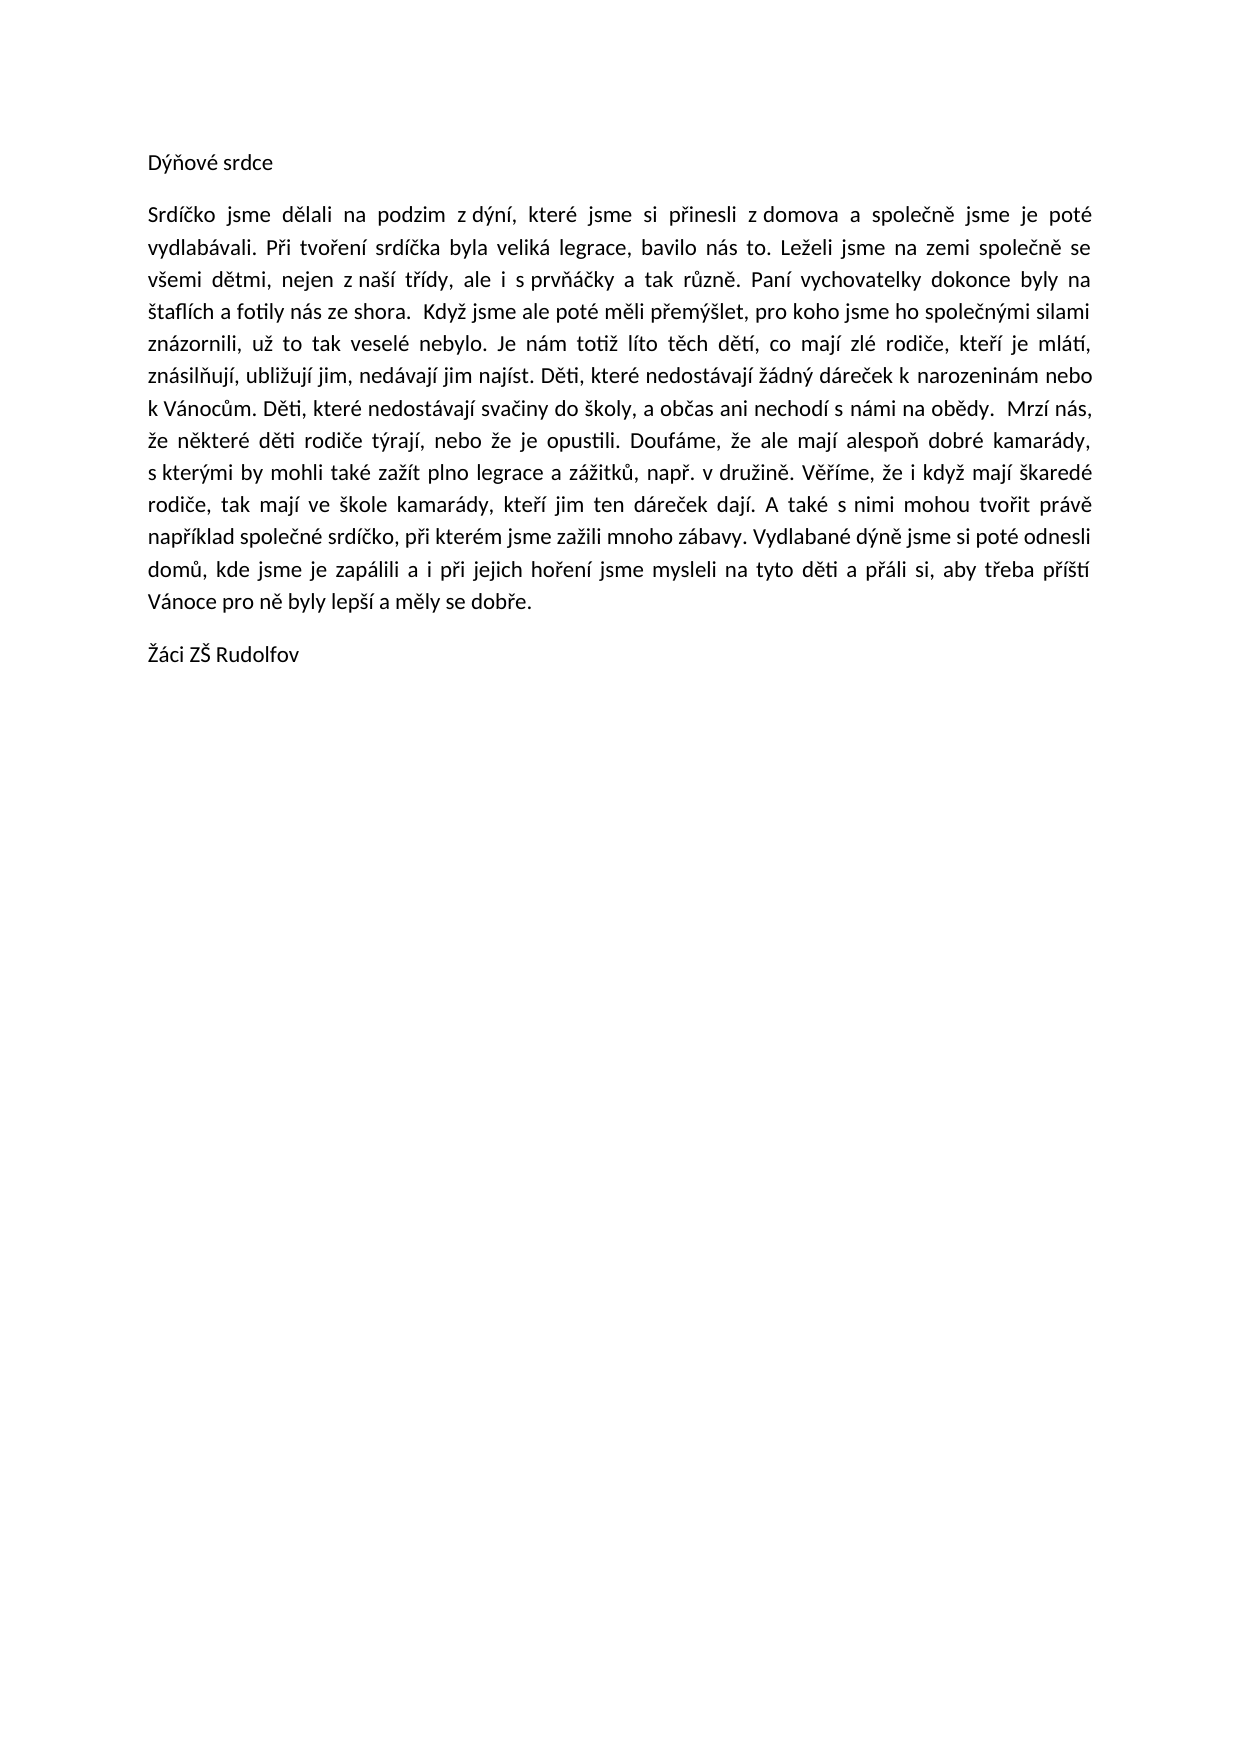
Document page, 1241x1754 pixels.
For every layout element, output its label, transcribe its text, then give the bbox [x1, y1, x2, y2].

text Dýňové srdce [148, 148, 1093, 176]
text Žáci ZŠ Rudolfov [148, 640, 1093, 668]
text Srdíčko jsme dělali na podzim z dýní, které jsme si přinesli z domova a společně jsme je poté vydlabávali. Při tvoření srdíčka byla veliká legrace, bavilo nás to. Leželi jsme na zemi společně se všemi dětmi, nejen z naší třídy, ale i s prvňáčky a tak různě. Paní vychovatelky dokonce byly na štaflích a fotily nás ze shora. Když jsme ale poté měli přemýšlet, pro koho jsme ho společnými silami znázornili, už to tak veselé nebylo. Je nám totiž líto těch dětí, co mají zlé rodiče, kteří je mlátí, znásilňují, ubližují jim, nedávají jim najíst. Děti, které nedostávají žádný dáreček k narozeninám nebo k Vánocům. Děti, které nedostávají svačiny do školy, a občas ani nechodí s námi na obědy. Mrzí nás, že některé děti rodiče týrají, nebo že je opustili. Doufáme, že ale mají alespoň dobré kamarády, s kterými by mohli také zažít plno legrace a zážitků, např. v družině. Věříme, že i když mají škaredé rodiče, tak mají ve škole kamarády, kteří jim ten dáreček dají. A také s nimi mohou tvořit právě například společné srdíčko, při kterém jsme zažili mnoho zábavy. Vydlabané dýně jsme si poté odnesli domů, kde jsme je zapálili a i při jejich hoření jsme mysleli na tyto děti a přáli si, aby třeba příští Vánoce pro ně byly lepší a měly se dobře. [148, 201, 1093, 615]
